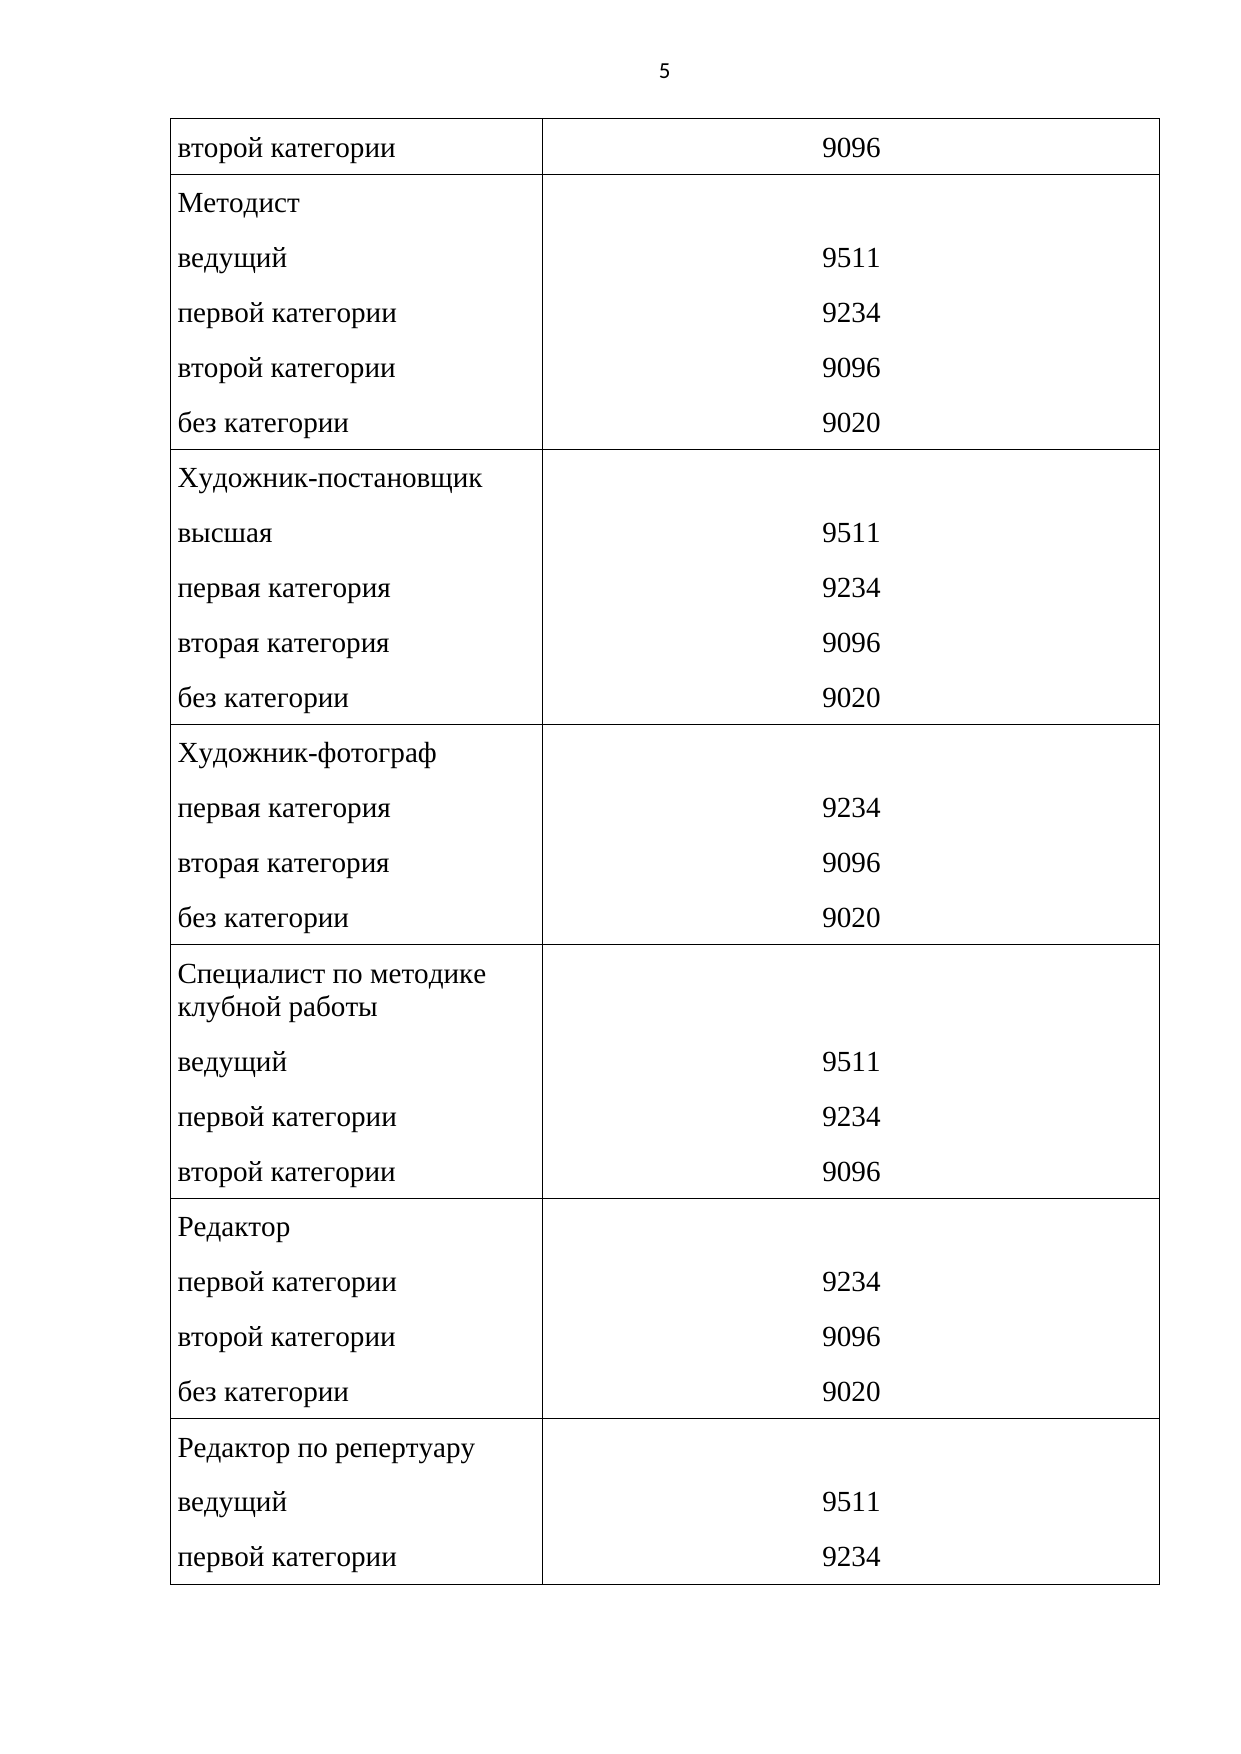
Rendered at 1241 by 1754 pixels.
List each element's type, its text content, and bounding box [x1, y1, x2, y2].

table_cell ведущий [171, 1474, 542, 1529]
table_cell 9234 [543, 285, 1159, 339]
table_cell первой категории [171, 1529, 542, 1583]
table_cell первой категории [171, 1254, 542, 1308]
table_cell вторая категория [171, 835, 542, 889]
table_cell второй категории [171, 119, 542, 174]
table_cell Художник-постановщик [171, 450, 542, 505]
table_cell [543, 725, 1159, 780]
table_cell [543, 1419, 1159, 1474]
table_cell второй категории [171, 1143, 542, 1198]
table_cell ведущий [171, 230, 542, 284]
table_cell без категории [171, 669, 542, 724]
table_cell 9234 [543, 1088, 1159, 1143]
table_cell 9234 [543, 1529, 1159, 1583]
table_cell 9020 [543, 394, 1159, 449]
table_cell [543, 450, 1159, 505]
table_cell без категории [171, 394, 542, 449]
table_cell 9511 [543, 1474, 1159, 1529]
table_cell Методист [171, 175, 542, 230]
table_cell 9511 [543, 1034, 1159, 1088]
table_cell первая категория [171, 560, 542, 614]
table_cell 9511 [543, 505, 1159, 559]
table_cell вторая категория [171, 614, 542, 669]
table_cell 9020 [543, 669, 1159, 724]
table_cell 9234 [543, 560, 1159, 614]
table_cell ведущий [171, 1034, 542, 1088]
table_cell без категории [171, 1363, 542, 1418]
table_cell Художник-фотограф [171, 725, 542, 780]
table_cell второй категории [171, 339, 542, 394]
table_cell первая категория [171, 780, 542, 834]
table_cell 9511 [543, 230, 1159, 284]
table_cell 9096 [543, 614, 1159, 669]
table_cell 9096 [543, 835, 1159, 889]
table_cell [543, 175, 1159, 230]
table_cell без категории [171, 889, 542, 944]
table_cell 9096 [543, 1143, 1159, 1198]
table_cell Редактор [171, 1199, 542, 1254]
table_cell второй категории [171, 1309, 542, 1363]
table_cell 9234 [543, 1254, 1159, 1308]
table_cell 9020 [543, 1363, 1159, 1418]
table_cell 9234 [543, 780, 1159, 834]
table_cell [543, 1199, 1159, 1254]
table_cell Специалист по методике клубной работы [171, 945, 542, 1033]
table_cell 9096 [543, 119, 1159, 174]
table_cell 9096 [543, 339, 1159, 394]
table_cell 9096 [543, 1309, 1159, 1363]
table_cell высшая [171, 505, 542, 559]
table_cell [543, 945, 1159, 1033]
table_cell первой категории [171, 1088, 542, 1143]
table_cell 9020 [543, 889, 1159, 944]
table_cell первой категории [171, 285, 542, 339]
table_cell Редактор по репертуару [171, 1419, 542, 1474]
